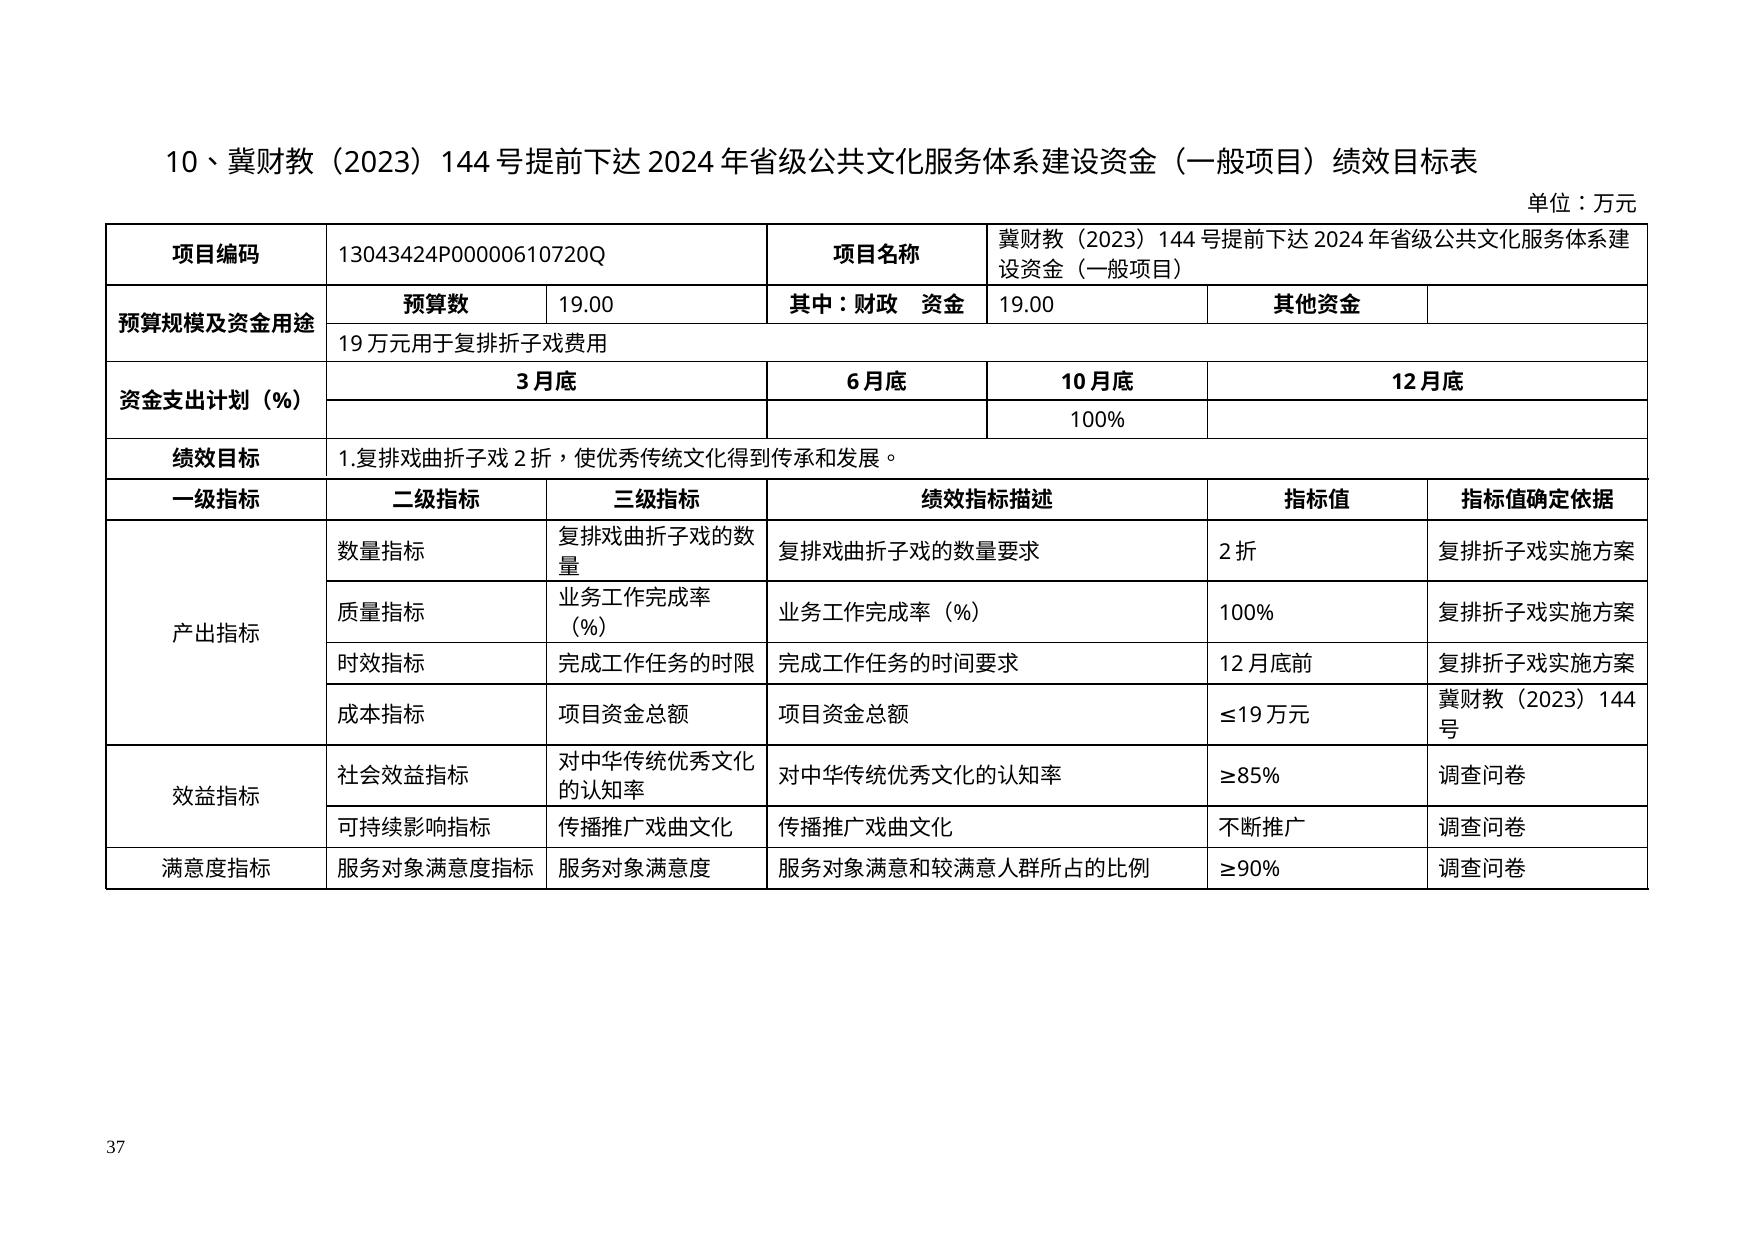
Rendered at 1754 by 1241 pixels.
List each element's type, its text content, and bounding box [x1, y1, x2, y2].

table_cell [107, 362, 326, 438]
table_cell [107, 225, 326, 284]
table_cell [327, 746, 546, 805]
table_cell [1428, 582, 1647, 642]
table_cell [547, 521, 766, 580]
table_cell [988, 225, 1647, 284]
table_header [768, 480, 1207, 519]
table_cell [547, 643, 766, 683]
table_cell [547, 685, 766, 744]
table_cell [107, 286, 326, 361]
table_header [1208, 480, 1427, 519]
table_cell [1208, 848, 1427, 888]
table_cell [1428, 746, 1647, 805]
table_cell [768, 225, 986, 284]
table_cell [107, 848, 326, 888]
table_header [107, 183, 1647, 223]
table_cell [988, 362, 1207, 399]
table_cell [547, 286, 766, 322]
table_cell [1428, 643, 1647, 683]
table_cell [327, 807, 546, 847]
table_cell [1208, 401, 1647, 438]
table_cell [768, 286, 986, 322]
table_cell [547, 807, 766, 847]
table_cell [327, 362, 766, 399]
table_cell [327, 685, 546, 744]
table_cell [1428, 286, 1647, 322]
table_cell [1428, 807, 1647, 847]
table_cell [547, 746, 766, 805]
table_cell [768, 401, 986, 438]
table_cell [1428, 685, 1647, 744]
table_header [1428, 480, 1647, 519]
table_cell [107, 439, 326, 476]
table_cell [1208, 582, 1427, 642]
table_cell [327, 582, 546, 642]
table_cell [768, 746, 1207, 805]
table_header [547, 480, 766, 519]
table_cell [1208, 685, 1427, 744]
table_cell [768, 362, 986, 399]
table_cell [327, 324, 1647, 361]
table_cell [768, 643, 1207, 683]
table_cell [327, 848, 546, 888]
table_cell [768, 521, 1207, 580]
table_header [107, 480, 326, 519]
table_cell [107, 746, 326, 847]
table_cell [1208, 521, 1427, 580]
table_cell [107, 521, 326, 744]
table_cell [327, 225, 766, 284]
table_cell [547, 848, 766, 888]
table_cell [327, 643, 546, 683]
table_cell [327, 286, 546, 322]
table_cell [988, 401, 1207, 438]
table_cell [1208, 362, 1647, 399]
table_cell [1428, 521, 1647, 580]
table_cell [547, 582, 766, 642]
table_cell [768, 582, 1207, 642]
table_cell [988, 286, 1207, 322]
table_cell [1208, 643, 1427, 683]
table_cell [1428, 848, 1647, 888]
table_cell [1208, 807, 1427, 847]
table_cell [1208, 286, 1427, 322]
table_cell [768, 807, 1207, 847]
text 10、冀财教（2023）144号提前下达2024年省级公共文化服务体系建设资金（一般项目）绩效目标表 [106, 142, 1648, 181]
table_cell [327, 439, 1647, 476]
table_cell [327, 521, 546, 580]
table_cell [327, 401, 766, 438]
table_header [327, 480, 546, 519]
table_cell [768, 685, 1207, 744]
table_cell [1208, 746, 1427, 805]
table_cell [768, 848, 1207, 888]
